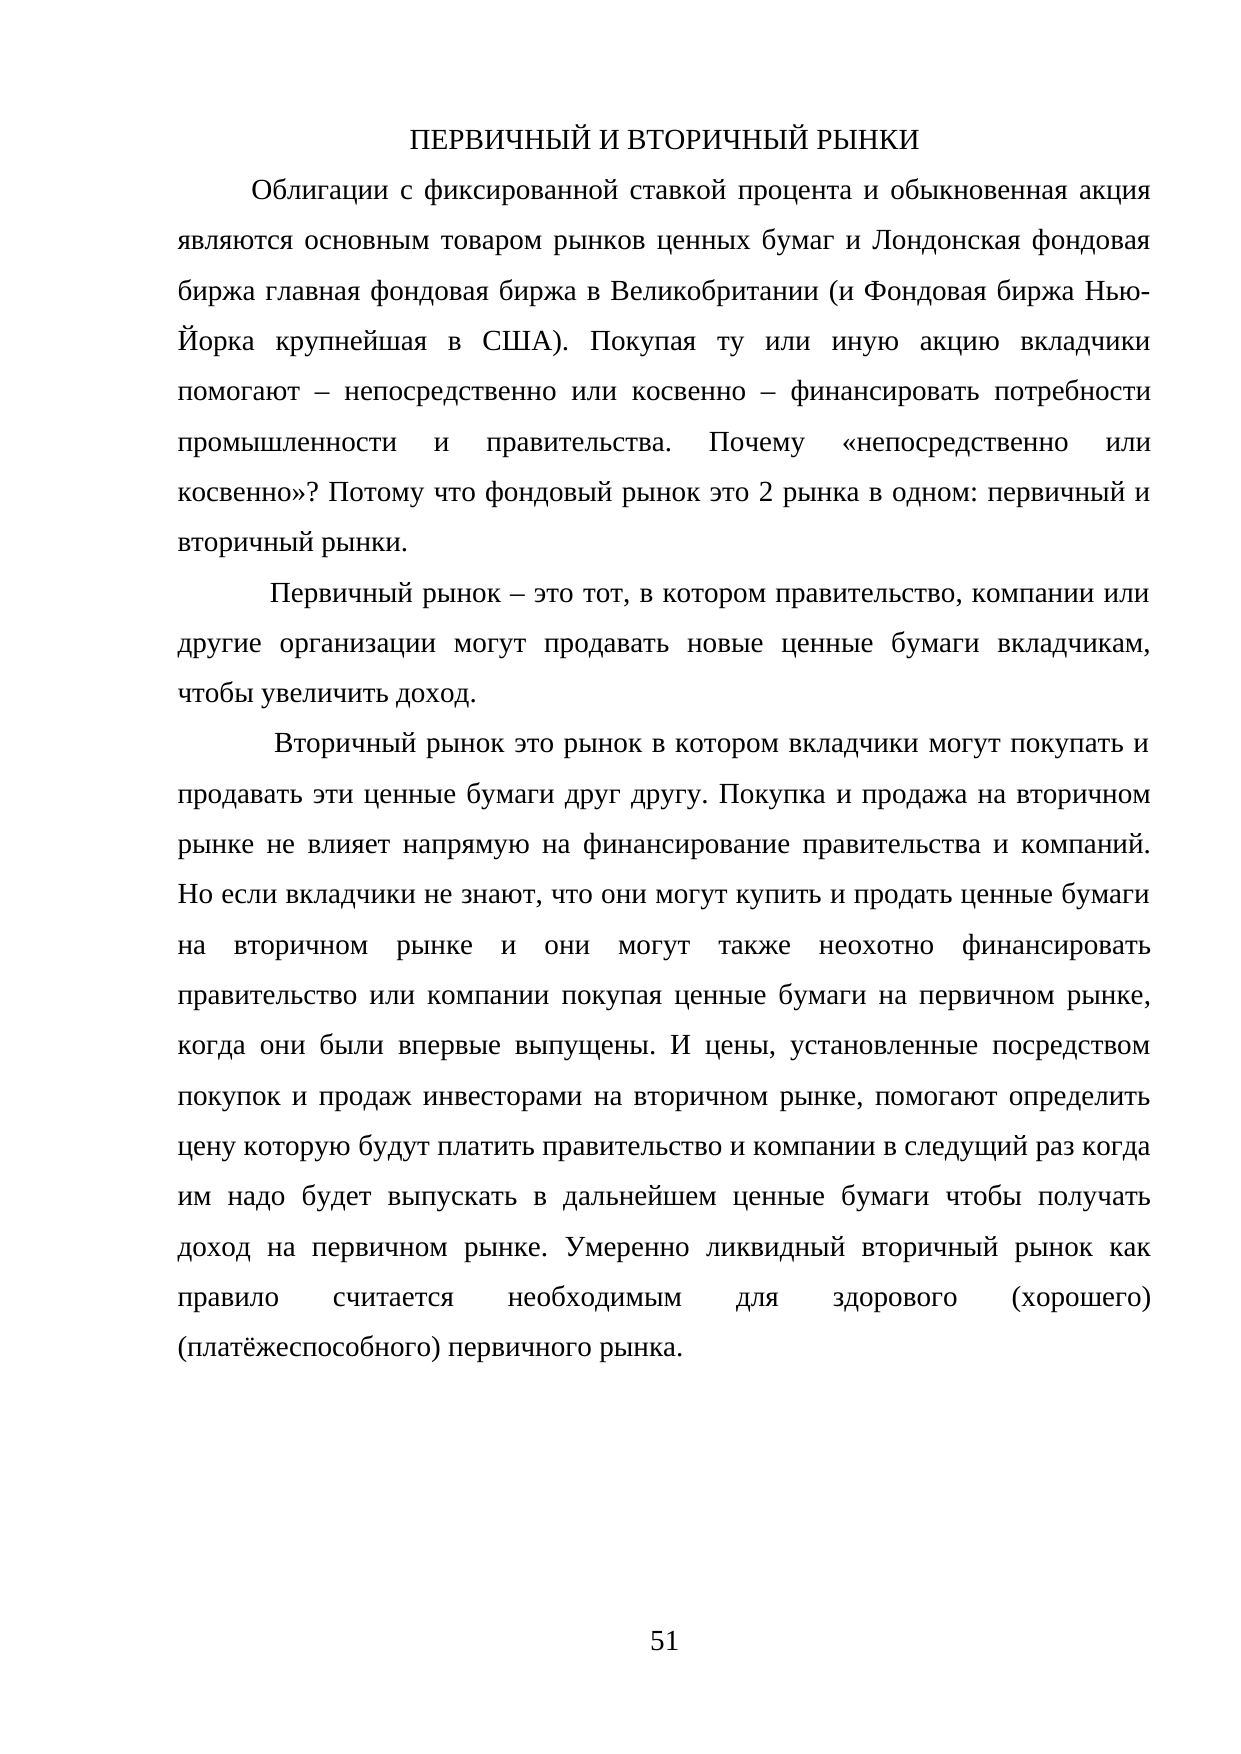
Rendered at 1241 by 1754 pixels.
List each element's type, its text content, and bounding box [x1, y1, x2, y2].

text Облигации с фиксированной ставкой процента и обыкновенная акция являются основным товаром рынков ценных бумаг и Лондонская фондовая биржа главная фондовая биржа в Великобритании (и Фондовая биржа Нью-Йорка крупнейшая в США). Покупая ту или иную акцию вкладчики помогают – непосредственно или косвенно – финансировать потребности промышленности и правительства. Почему «непосредственно или косвенно»? Потому что фондовый рынок это 2 рынка в одном: первичный и вторичный рынки. [177, 172, 1152, 558]
text Первичный рынок – это тот, в котором правительство, компании или другие организации могут продавать новые ценные бумаги вкладчикам, чтобы увеличить доход. [177, 575, 1152, 709]
text ПЕРВИЧНЫЙ И ВТОРИЧНЫЙ РЫНКИ [177, 122, 1152, 155]
text Вторичный рынок это рынок в котором вкладчики могут покупать и продавать эти ценные бумаги друг другу. Покупка и продажа на вторичном рынке не влияет напрямую на финансирование правительства и компаний. Но если вкладчики не знают, что они могут купить и продать ценные бумаги на вторичном рынке и они могут также неохотно финансировать правительство или компании покупая ценные бумаги на первичном рынке, когда они были впервые выпущены. И цены, установленные посредством покупок и продаж инвесторами на вторичном рынке, помогают определить цену которую будут платить правительство и компании в следущий раз когда им надо будет выпускать в дальнейшем ценные бумаги чтобы получать доход на первичном рынке. Умеренно ликвидный вторичный рынок как правило считается необходимым для здорового (хорошего) (платёжеспособного) первичного рынка. [177, 726, 1152, 1363]
